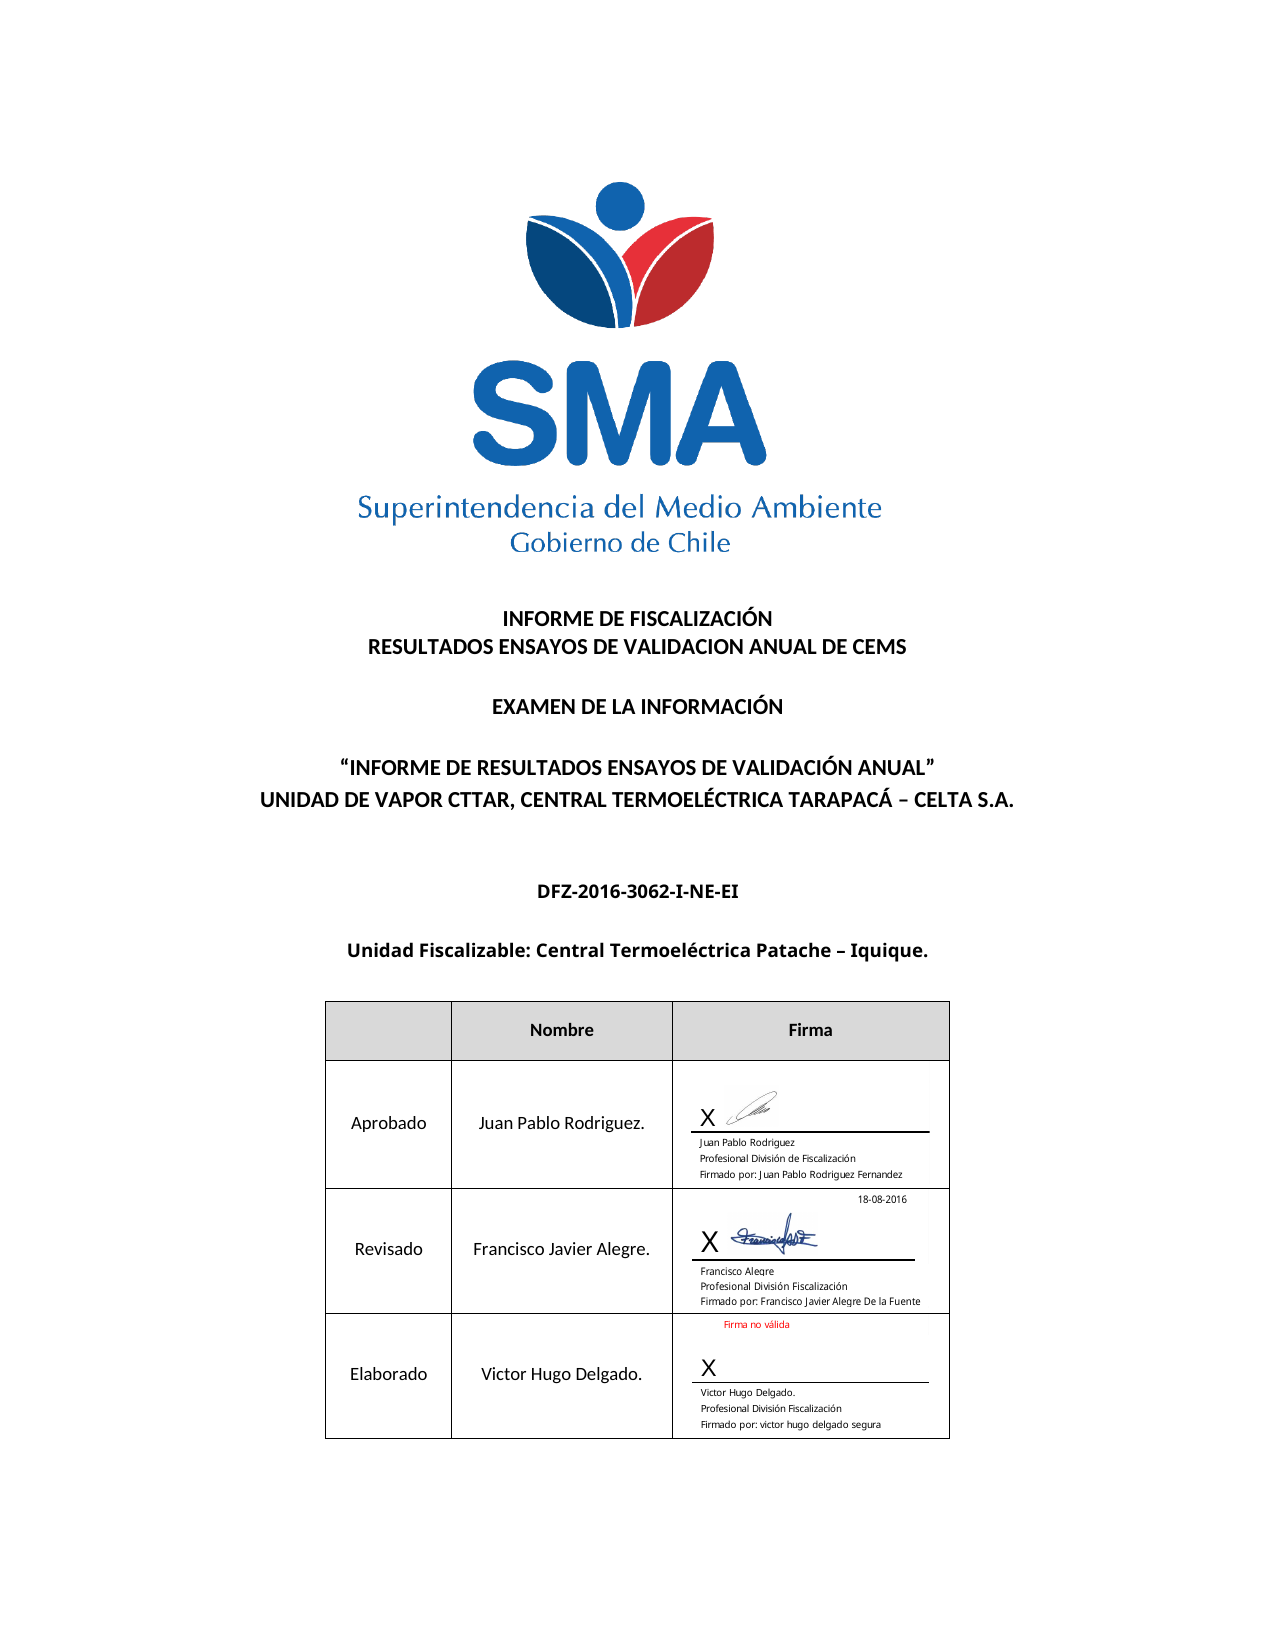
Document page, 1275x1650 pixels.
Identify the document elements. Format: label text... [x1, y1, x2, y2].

table_cell Victor Hugo Delgado. [452, 1314, 672, 1438]
table_header [326, 1002, 451, 1060]
text EXAMEN DE LA INFORMACIÓN [118, 692, 1157, 720]
text Unidad Fiscalizable: Central Termoeléctrica Patache – Iquique. [118, 937, 1157, 962]
text “INFORME DE resultados ensayos de VALIDACIÓN ANUAL” [118, 753, 1157, 781]
text UNIDAD DE VAPOR CTTAR, CENTRAL TERMOELÉCTRICA TARAPACÁ – CELTA S.A. [118, 785, 1157, 813]
text DFZ-2016-3062-I-NE-EI [118, 878, 1157, 904]
table_cell Elaborado [326, 1314, 451, 1438]
table_cell Aprobado [326, 1061, 451, 1188]
text RESULTADOS ENSAYOS DE VALIDACION ANUAL DE CEMS [118, 632, 1157, 660]
table_header Firma [673, 1002, 949, 1060]
table_cell Revisado [326, 1189, 451, 1313]
text INFORME DE FISCALIZACIÓN [118, 604, 1157, 632]
table_cell Francisco Javier Alegre. [452, 1189, 672, 1313]
table_cell [673, 1189, 949, 1313]
table_cell [673, 1061, 949, 1188]
table_header Nombre [452, 1002, 672, 1060]
picture [318, 153, 908, 589]
table_cell Juan Pablo Rodriguez. [452, 1061, 672, 1188]
table_cell [673, 1314, 949, 1438]
